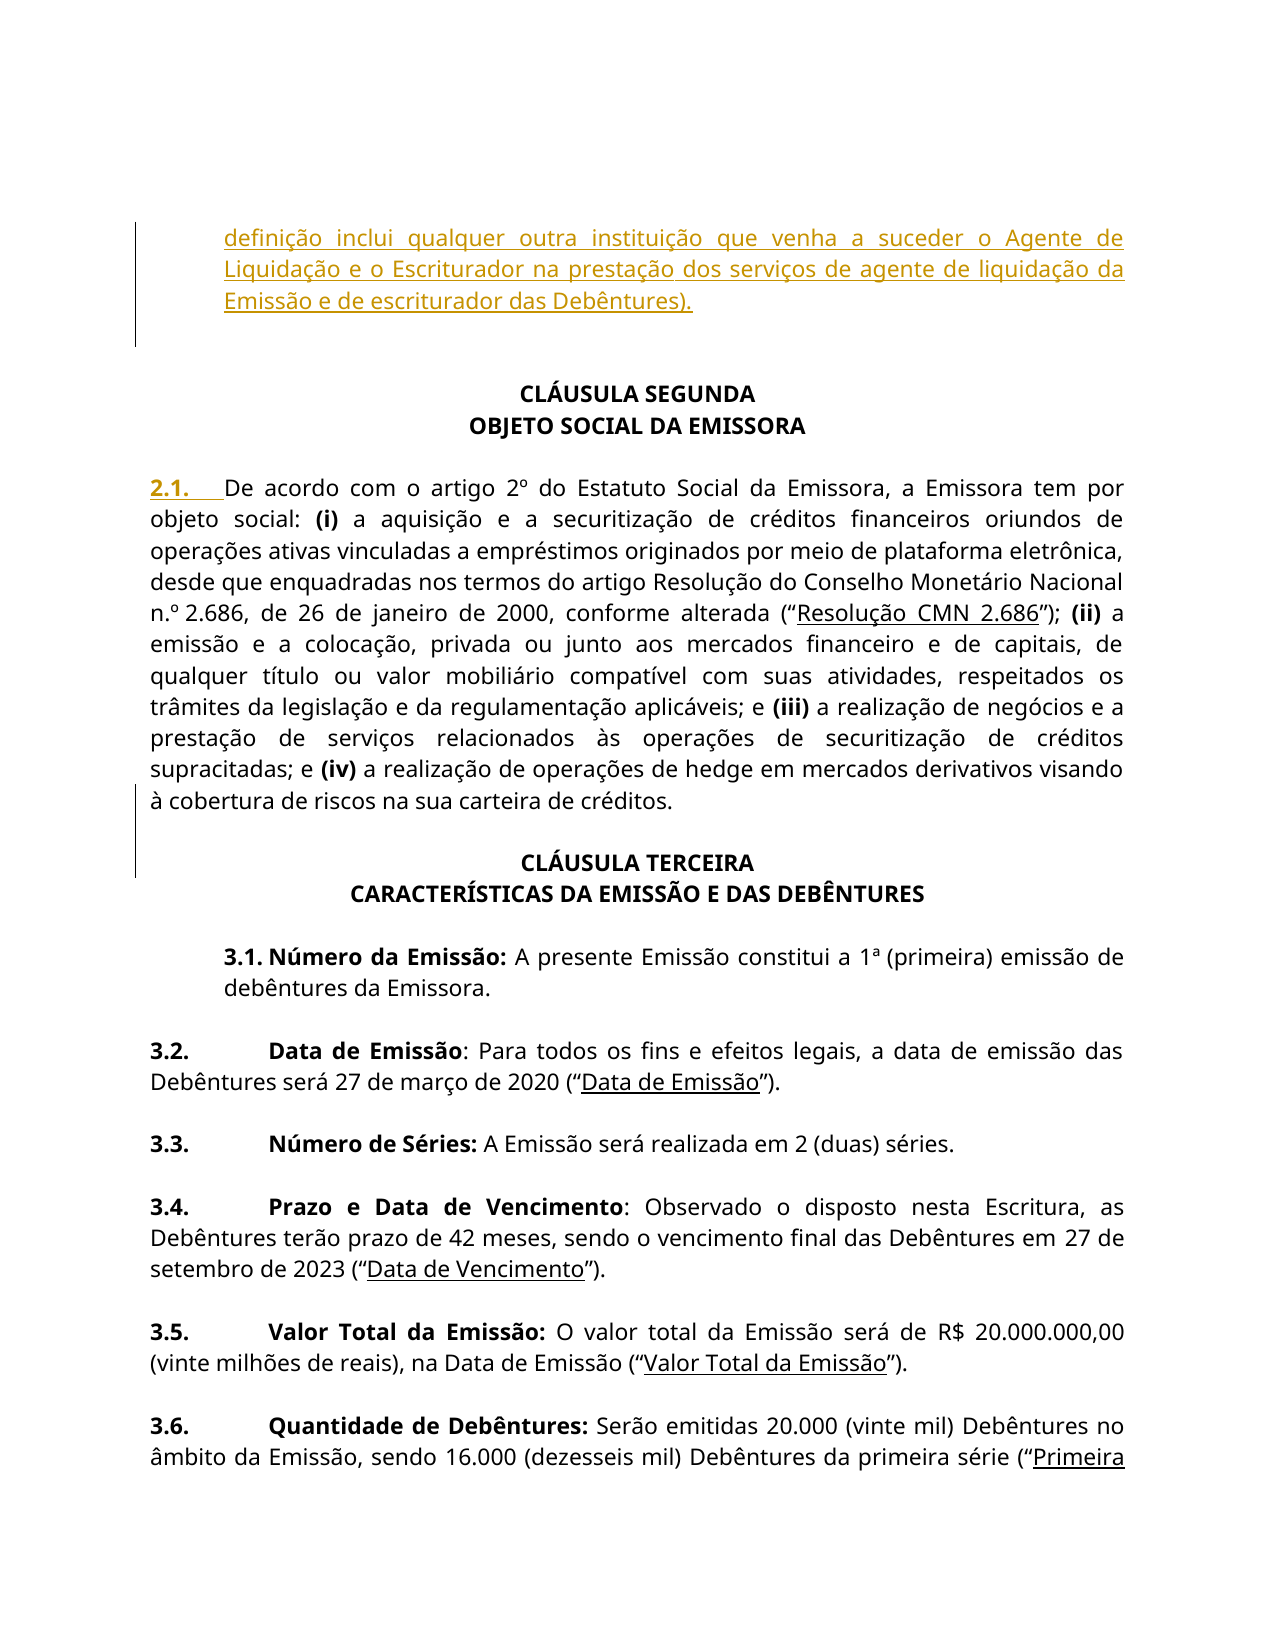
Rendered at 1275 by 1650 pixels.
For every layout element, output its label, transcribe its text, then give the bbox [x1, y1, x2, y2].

text CLÁUSULA SEGUNDA [150, 378, 1124, 409]
list De acordo com o artigo 2º do Estatuto Social da Emissora, a Emissora tem por objeto social: (i) a aquisição e a securitização de créditos financeiros oriundos de operações ativas vinculadas a empréstimos originados por meio de plataforma eletrônica, desde que enquadradas nos termos do artigo Resolução do Conselho Monetário Nacional n.º 2.686, de 26 de janeiro de 2000, conforme alterada (“Resolução CMN 2.686”); (ii) a emissão e a colocação, privada ou junto aos mercados financeiro e de capitais, de qualquer título ou valor mobiliário compatível com suas atividades, respeitados os trâmites da legislação e da regulamentação aplicáveis; e (iii) a realização de negócios e a prestação de serviços relacionados às operações de securitização de créditos supracitadas; e (iv) a realização de operações de hedge em mercados derivativos visando à cobertura de riscos na sua carteira de créditos. [150, 472, 1124, 815]
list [150, 1409, 1124, 1472]
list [224, 222, 1124, 249]
list Prazo e Data de Vencimento: Observado o disposto nesta Escritura, as Debêntures terão prazo de 42 meses, sendo o vencimento final das Debêntures em 27 de setembro de 2023 (“Data de Vencimento”). [150, 1190, 1124, 1284]
list Número de Séries: A Emissão será realizada em 2 (duas) séries. [150, 1128, 1124, 1159]
text CARACTERÍSTICAS DA EMISSÃO E DAS DEBÊNTURES [150, 878, 1124, 909]
text CLÁUSULA TERCEIRA [150, 847, 1124, 878]
list Número da Emissão: A presente Emissão constitui a 1ª (primeira) emissão de debêntures da Emissora. [224, 940, 1124, 1003]
list Valor Total da Emissão: O valor total da Emissão será de R$ 20.000.000,00 (vinte milhões de reais), na Data de Emissão (“Valor Total da Emissão”). [150, 1315, 1124, 1378]
text OBJETO SOCIAL DA EMISSORA [150, 409, 1124, 440]
list Data de Emissão: Para todos os fins e efeitos legais, a data de emissão das Debêntures será 27 de março de 2020 (“Data de Emissão”). [150, 1034, 1124, 1097]
